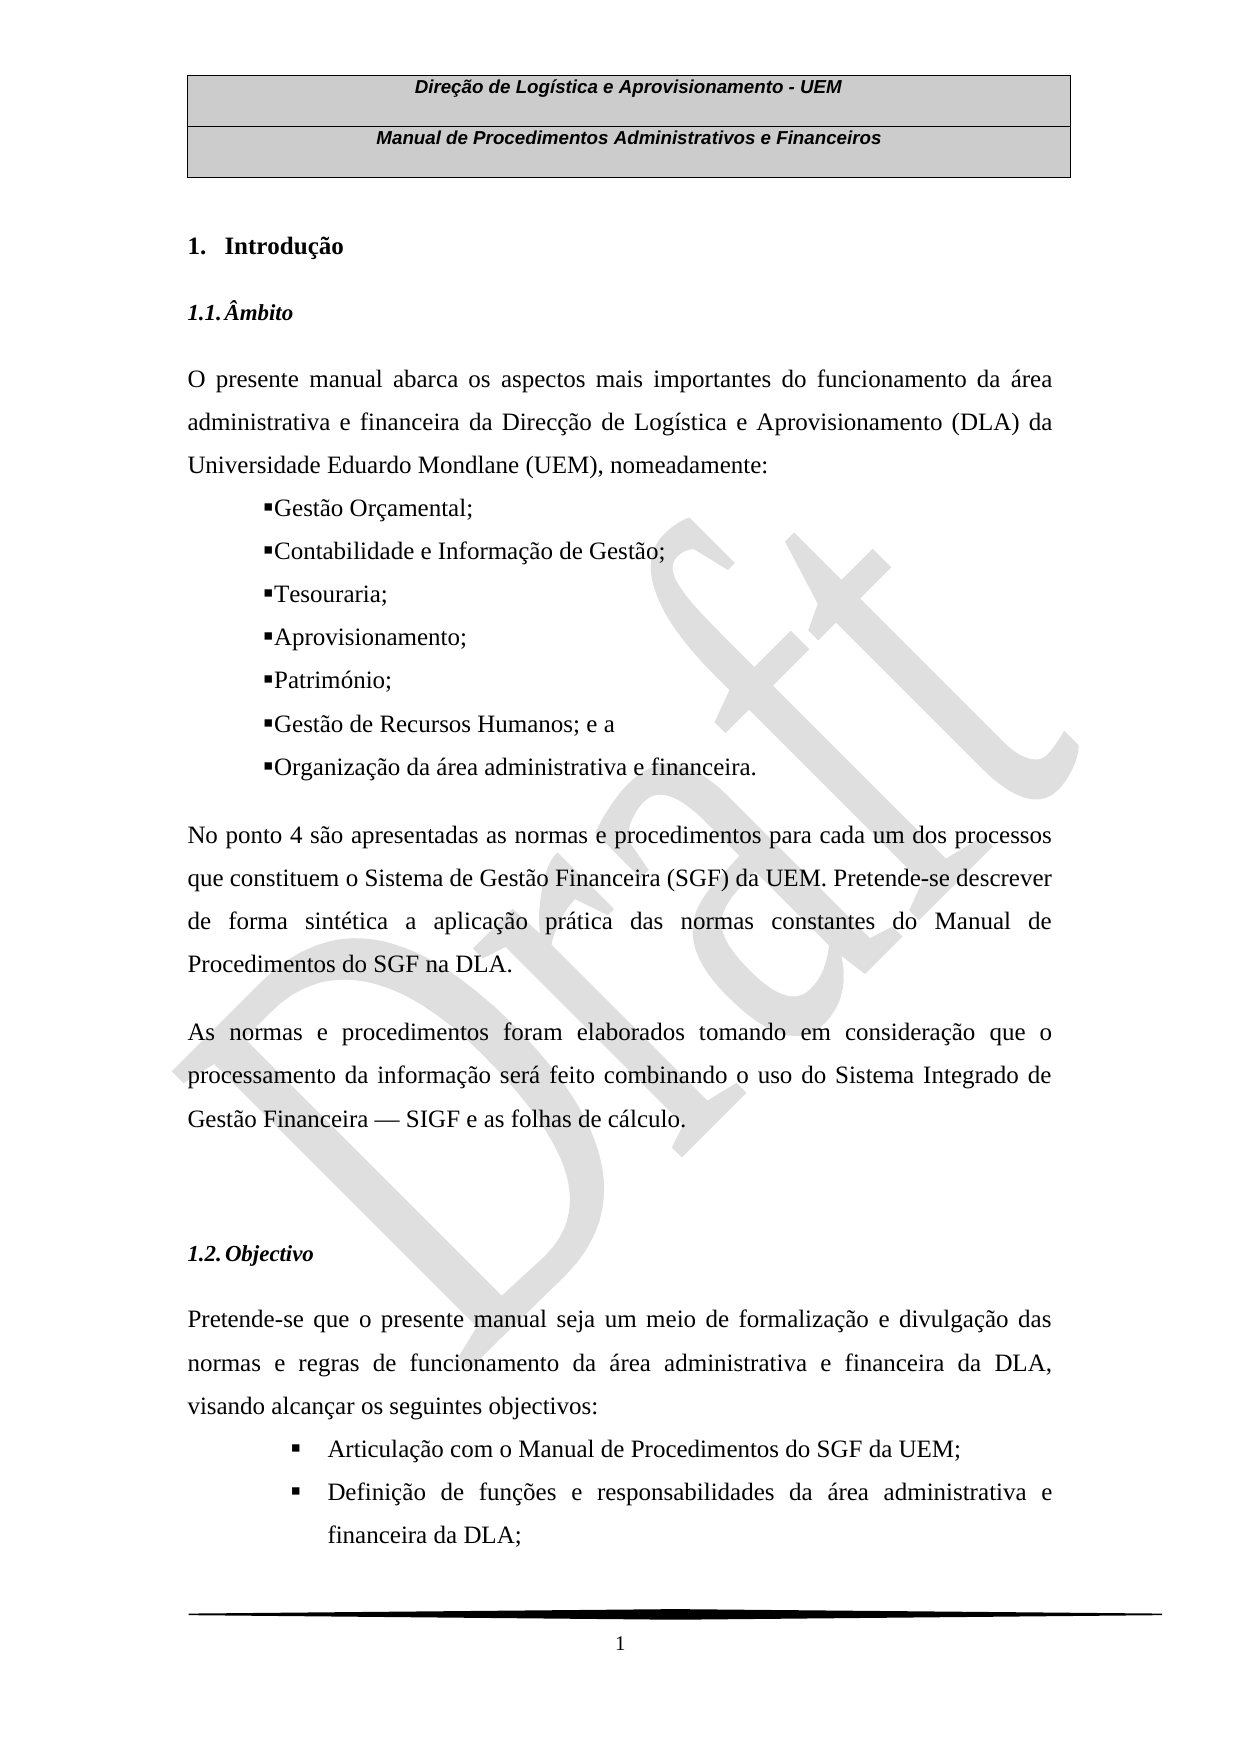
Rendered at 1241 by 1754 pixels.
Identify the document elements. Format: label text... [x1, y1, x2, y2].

list Articulação com o Manual de Procedimentos do SGF da UEM; [290, 1434, 1053, 1463]
text As normas e procedimentos foram elaborados tomando em consideração que o processamento da informação será feito combinando o uso do Sistema Integrado de Gestão Financeira — SIGF e as folhas de cálculo. [187, 1017, 1053, 1132]
list Tesouraria; [262, 579, 1053, 608]
subtitle Introdução [187, 231, 1053, 260]
text Pretende-se que o presente manual seja um meio de formalização e divulgação das normas e regras de funcionamento da área administrativa e financeira da DLA, visando alcançar os seguintes objectivos: [187, 1304, 1053, 1419]
subtitle Âmbito [187, 299, 1053, 326]
list Património; [262, 666, 1053, 694]
list Organização da área administrativa e financeira. [262, 752, 1053, 781]
subtitle Objectivo [187, 1240, 1053, 1266]
text No ponto 4 são apresentadas as normas e procedimentos para cada um dos processos que constituem o Sistema de Gestão Financeira (SGF) da UEM. Pretende-se descrever de forma sintética a aplicação prática das normas constantes do Manual de Procedimentos do SGF na DLA. [187, 820, 1053, 978]
list Aprovisionamento; [262, 622, 1053, 651]
text O presente manual abarca os aspectos mais importantes do funcionamento da área administrativa e financeira da Direcção de Logística e Aprovisionamento (DLA) da Universidade Eduardo Mondlane (UEM), nomeadamente: [187, 364, 1053, 479]
list Gestão Orçamental; [262, 493, 1053, 522]
list Gestão de Recursos Humanos; e a [262, 709, 1053, 737]
list Definição de funções e responsabilidades da área administrativa e financeira da DLA; [290, 1477, 1053, 1549]
list Contabilidade e Informação de Gestão; [262, 536, 1053, 565]
